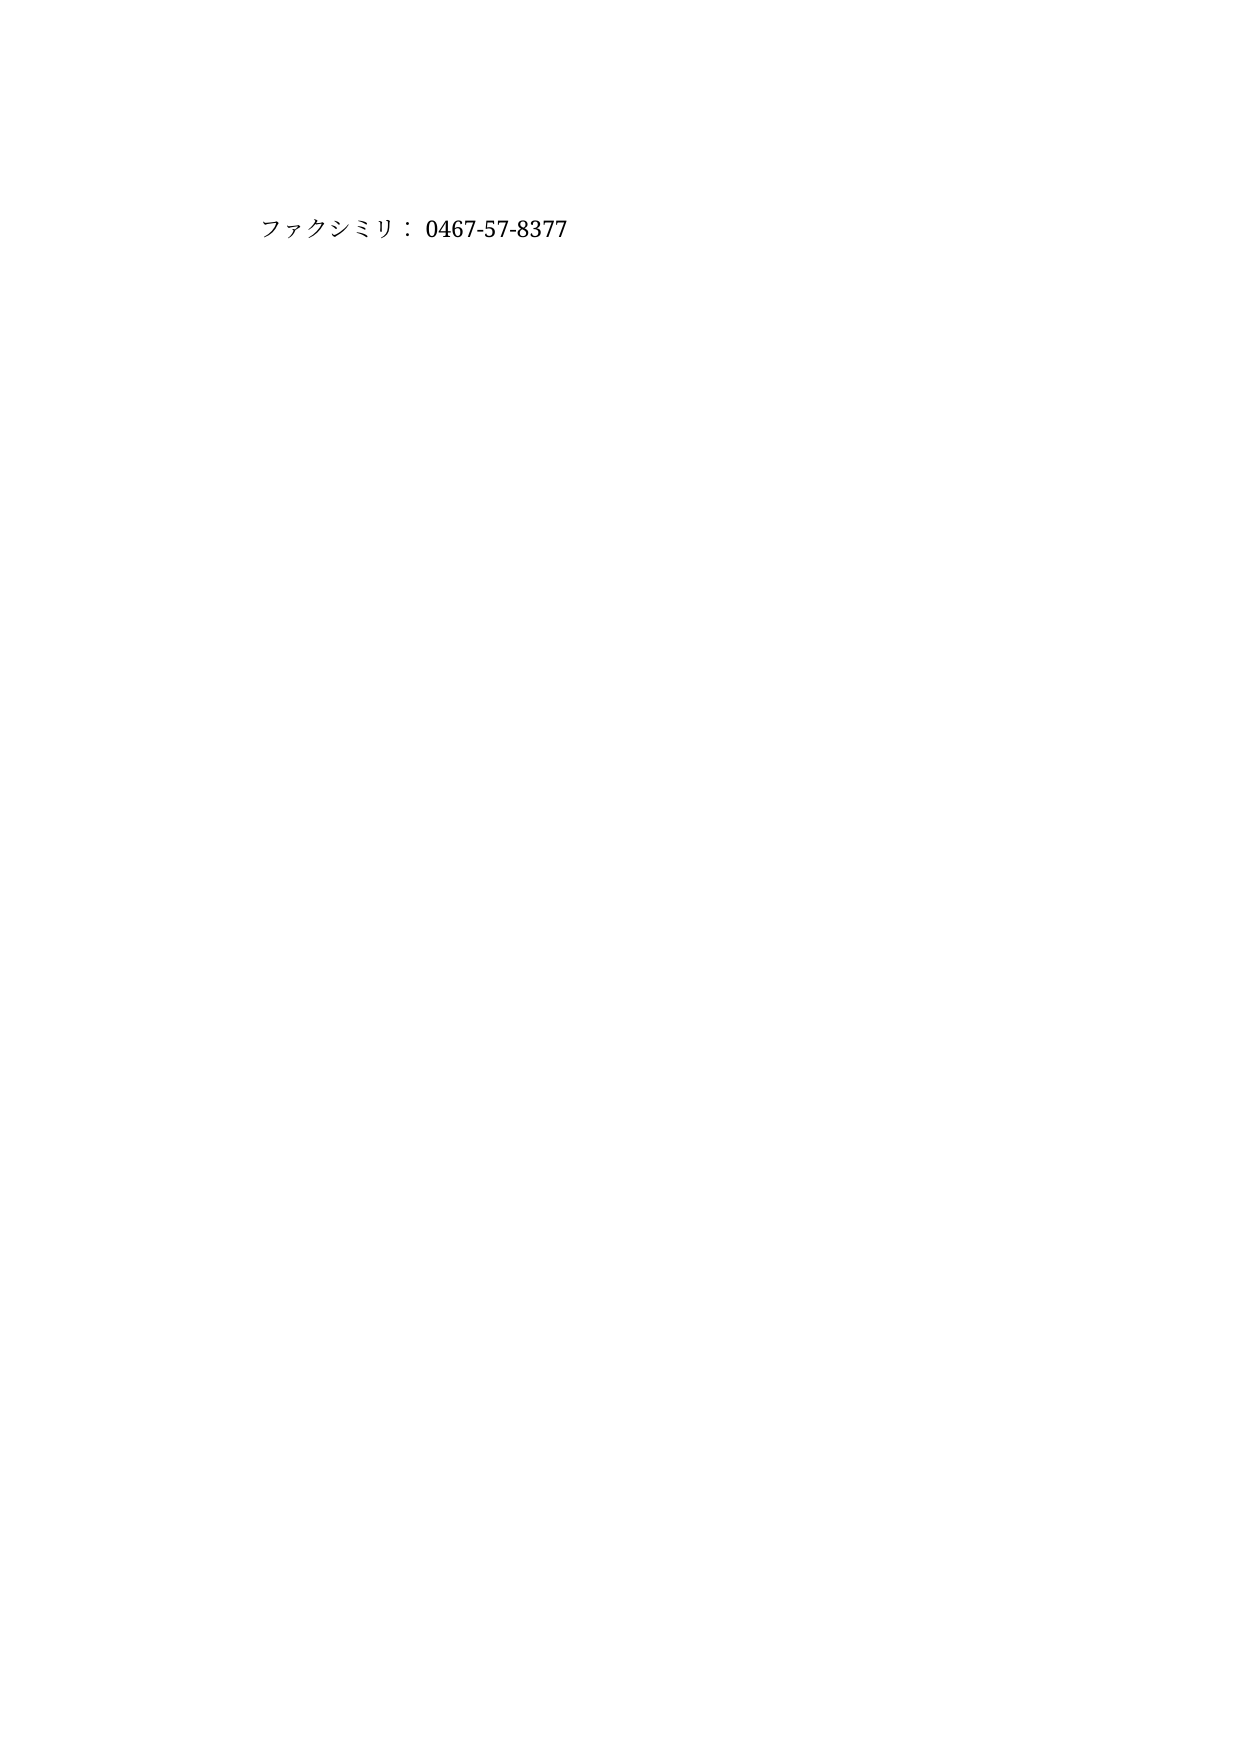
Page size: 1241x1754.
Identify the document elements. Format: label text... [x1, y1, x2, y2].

text ファクシミリ： 0467-57-8377 [259, 209, 1063, 246]
